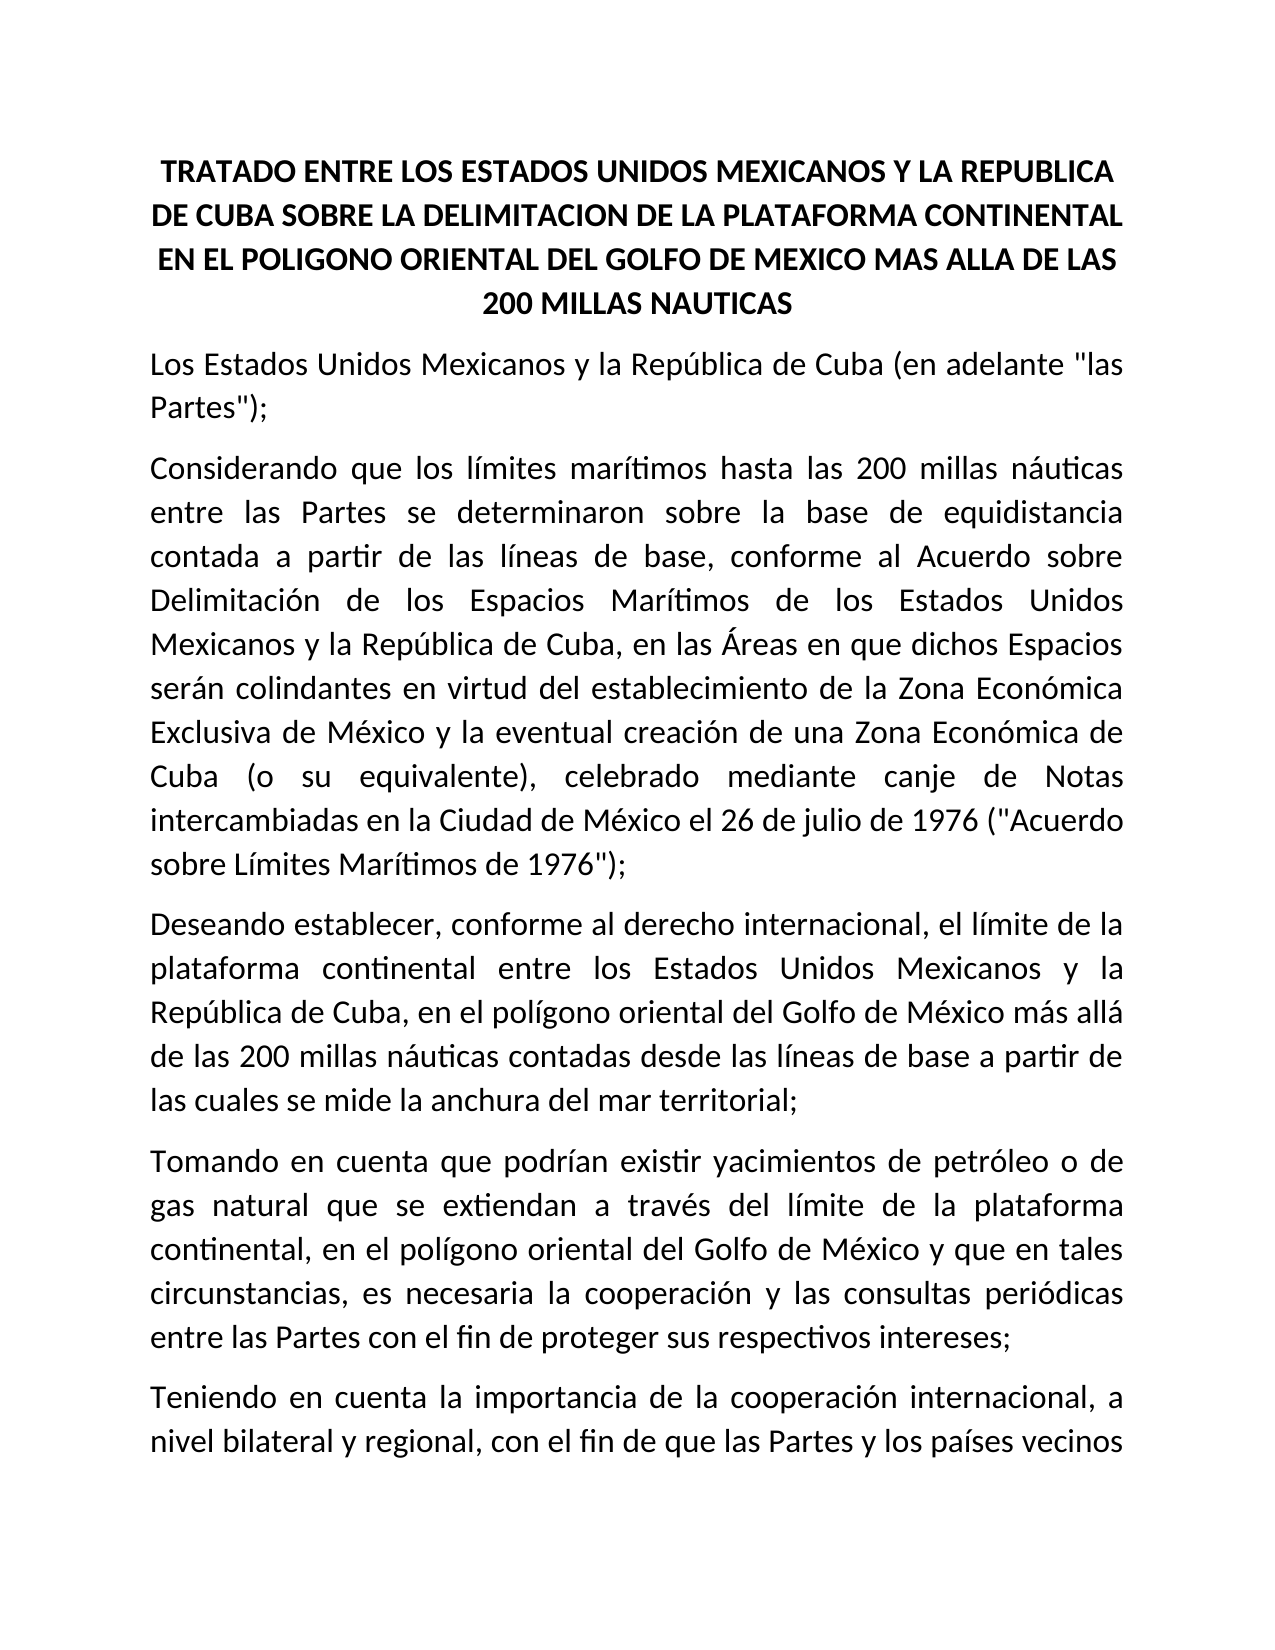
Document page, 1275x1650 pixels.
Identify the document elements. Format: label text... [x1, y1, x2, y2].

text Tomando en cuenta que podrían existir yacimientos de petróleo o de gas natural que se extiendan a través del límite de la plataforma continental, en el polígono oriental del Golfo de México y que en tales circunstancias, es necesaria la cooperación y las consultas periódicas entre las Partes con el fin de proteger sus respectivos intereses; [150, 1140, 1125, 1356]
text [150, 1376, 1125, 1461]
text Considerando que los límites marítimos hasta las 200 millas náuticas entre las Partes se determinaron sobre la base de equidistancia contada a partir de las líneas de base, conforme al Acuerdo sobre Delimitación de los Espacios Marítimos de los Estados Unidos Mexicanos y la República de Cuba, en las Áreas en que dichos Espacios serán colindantes en virtud del establecimiento de la Zona Económica Exclusiva de México y la eventual creación de una Zona Económica de Cuba (o su equivalente), celebrado mediante canje de Notas intercambiadas en la Ciudad de México el 26 de julio de 1976 ("Acuerdo sobre Límites Marítimos de 1976"); [150, 447, 1125, 883]
text TRATADO ENTRE LOS ESTADOS UNIDOS MEXICANOS Y LA REPUBLICA DE CUBA SOBRE LA DELIMITACION DE LA PLATAFORMA CONTINENTAL EN EL POLIGONO ORIENTAL DEL GOLFO DE MEXICO MAS ALLA DE LAS 200 MILLAS NAUTICAS [150, 150, 1125, 323]
text Deseando establecer, conforme al derecho internacional, el límite de la plataforma continental entre los Estados Unidos Mexicanos y la República de Cuba, en el polígono oriental del Golfo de México más allá de las 200 millas náuticas contadas desde las líneas de base a partir de las cuales se mide la anchura del mar territorial; [150, 903, 1125, 1120]
text Los Estados Unidos Mexicanos y la República de Cuba (en adelante "las Partes"); [150, 342, 1125, 427]
